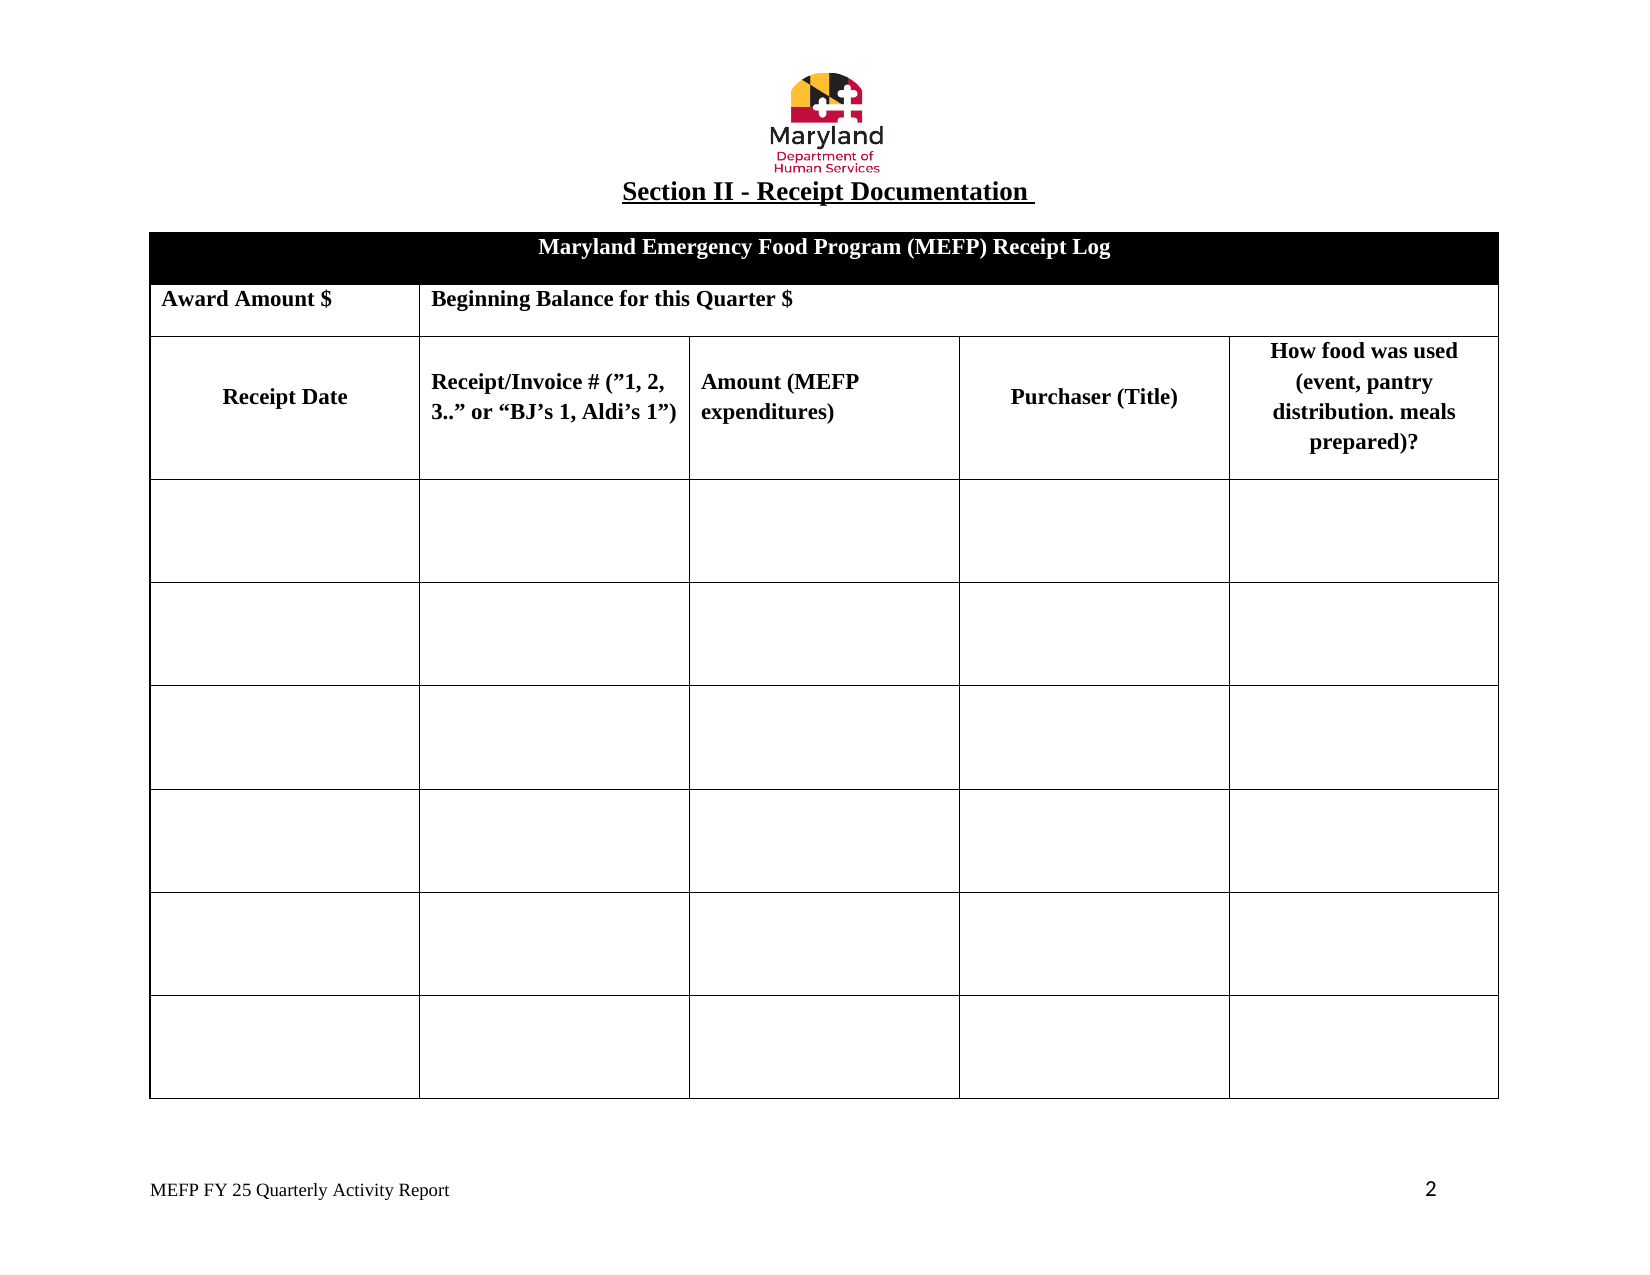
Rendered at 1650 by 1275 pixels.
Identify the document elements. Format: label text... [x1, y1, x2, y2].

table_cell [960, 686, 1229, 788]
table_cell [690, 996, 959, 1098]
table_cell [690, 480, 959, 582]
table_cell [1230, 583, 1498, 685]
table_cell [420, 790, 689, 892]
table_cell [960, 893, 1229, 995]
table_cell [1230, 790, 1498, 892]
picture [770, 73, 883, 176]
table_cell Receipt Date [151, 337, 419, 479]
table_cell [420, 686, 689, 788]
table_cell Award Amount $ [151, 285, 419, 336]
table_cell [1230, 686, 1498, 788]
table_cell [690, 893, 959, 995]
table_cell [151, 583, 419, 685]
text Section II - Receipt Documentation [150, 175, 1500, 206]
table_cell [151, 893, 419, 995]
table_cell Beginning Balance for this Quarter $ [420, 285, 1498, 336]
table_header Maryland Emergency Food Program (MEFP) Receipt Log [151, 233, 1498, 284]
table_cell [960, 996, 1229, 1098]
table_cell [690, 790, 959, 892]
table_cell [420, 480, 689, 582]
table_cell [420, 996, 689, 1098]
table_cell [420, 583, 689, 685]
table_cell Amount (MEFP expenditures) [690, 337, 959, 479]
table_cell [151, 996, 419, 1098]
table_cell [690, 583, 959, 685]
table_cell [960, 480, 1229, 582]
table_cell Receipt/Invoice # (”1, 2, 3..” or “BJ’s 1, Aldi’s 1”) [420, 337, 689, 479]
table_cell [151, 480, 419, 582]
table_cell [1230, 893, 1498, 995]
table_cell Purchaser (Title) [960, 337, 1229, 479]
table_cell [151, 790, 419, 892]
table_cell [960, 790, 1229, 892]
table_cell [151, 686, 419, 788]
table_cell [1230, 480, 1498, 582]
table_cell How food was used (event, pantry distribution. meals prepared)? [1230, 337, 1498, 479]
table_cell [690, 686, 959, 788]
table_cell [960, 583, 1229, 685]
table_cell [1230, 996, 1498, 1098]
table_cell [420, 893, 689, 995]
